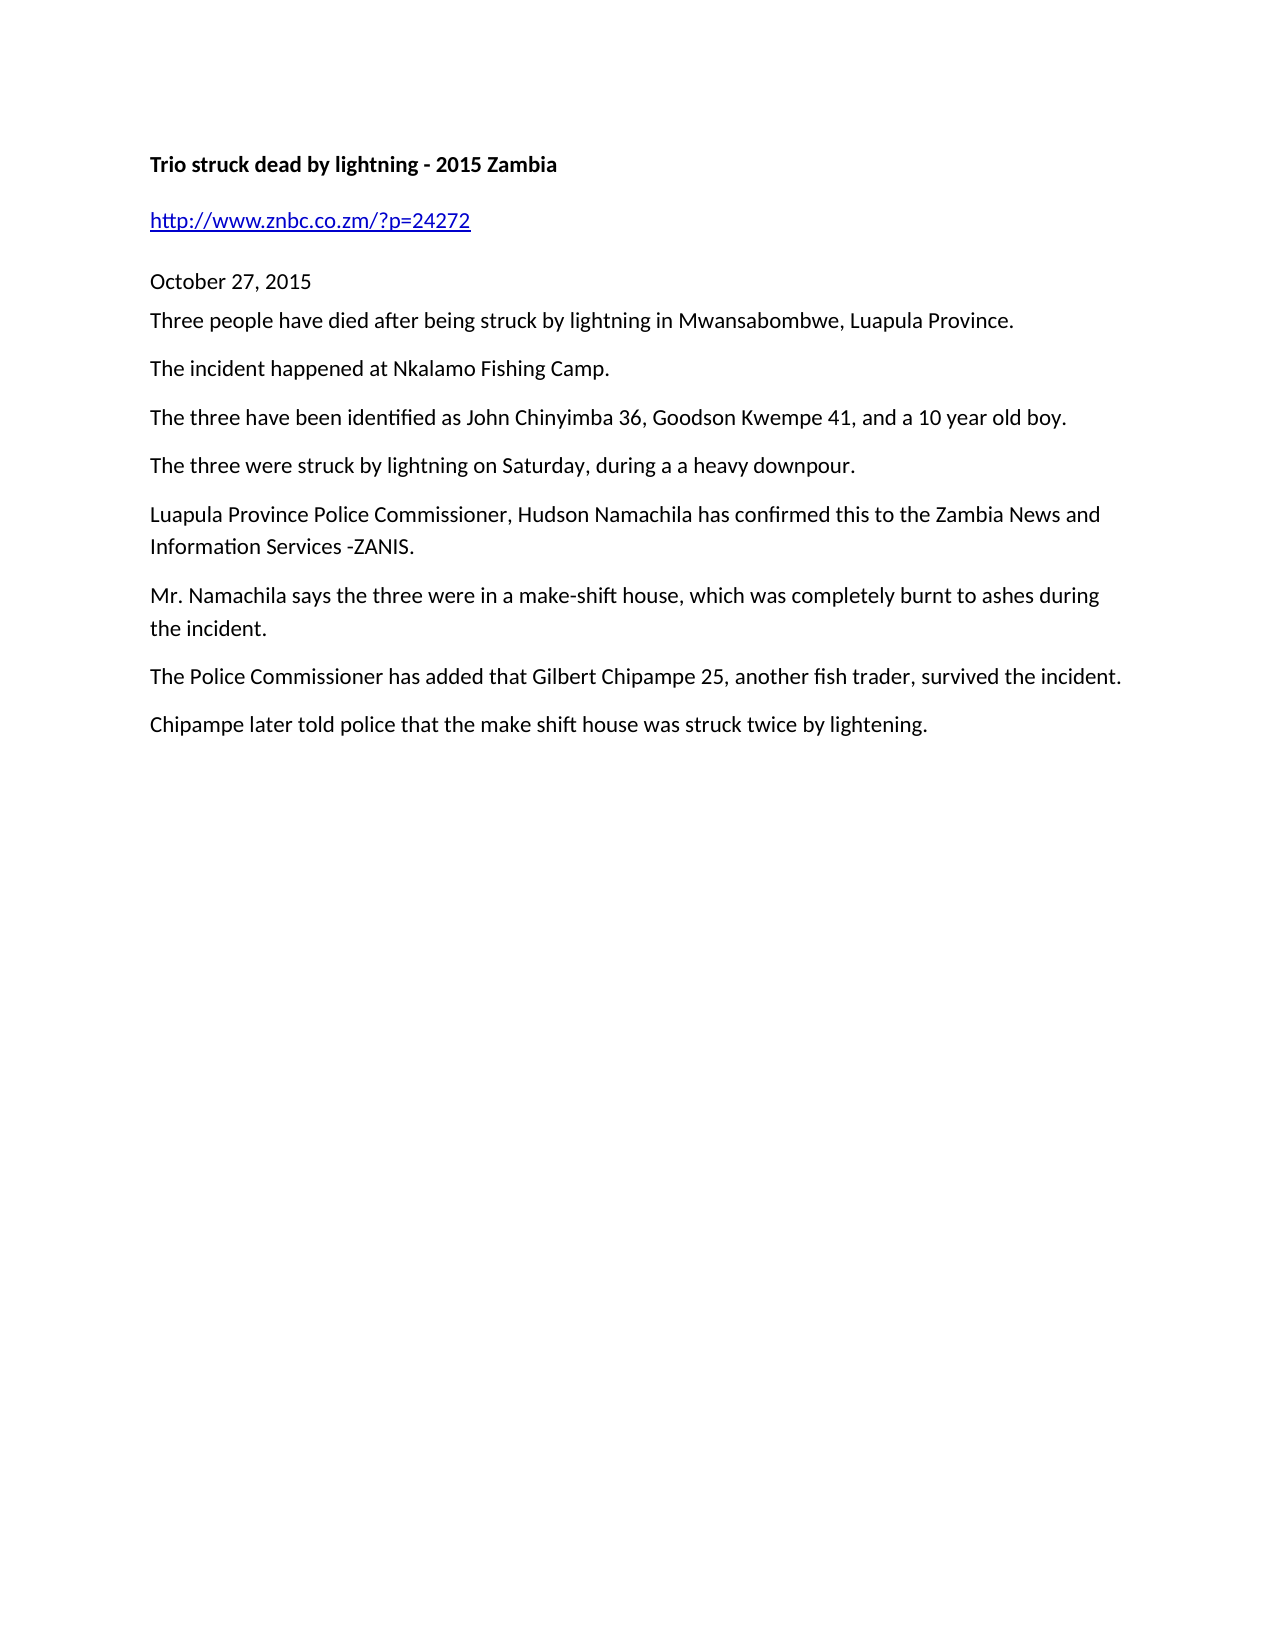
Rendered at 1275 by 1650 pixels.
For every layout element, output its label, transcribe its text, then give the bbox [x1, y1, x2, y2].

text http://www.znbc.co.zm/?p=24272 [150, 206, 1125, 234]
text The incident happened at Nkalamo Fishing Camp. [150, 349, 1125, 382]
text Luapula Province Police Commissioner, Hudson Namachila has confirmed this to the Zambia News and Information Services -ZANIS. [150, 495, 1125, 561]
text Trio struck dead by lightning - 2015 Zambia [150, 150, 1125, 178]
text The Police Commissioner has added that Gilbert Chipampe 25, another fish trader, survived the incident. [150, 657, 1125, 690]
text Mr. Namachila says the three were in a make-shift house, which was completely burnt to ashes during the incident. [150, 576, 1125, 642]
text The three have been identified as John Chinyimba 36, Goodson Kwempe 41, and a 10 year old boy. [150, 398, 1125, 431]
text October 27, 2015 [150, 262, 1125, 295]
text Three people have died after being struck by lightning in Mwansabombwe, Luapula Province. [150, 301, 1125, 334]
text Chipampe later told police that the make shift house was struck twice by lightening. [150, 706, 1125, 739]
text The three were struck by lightning on Saturday, during a a heavy downpour. [150, 446, 1125, 479]
